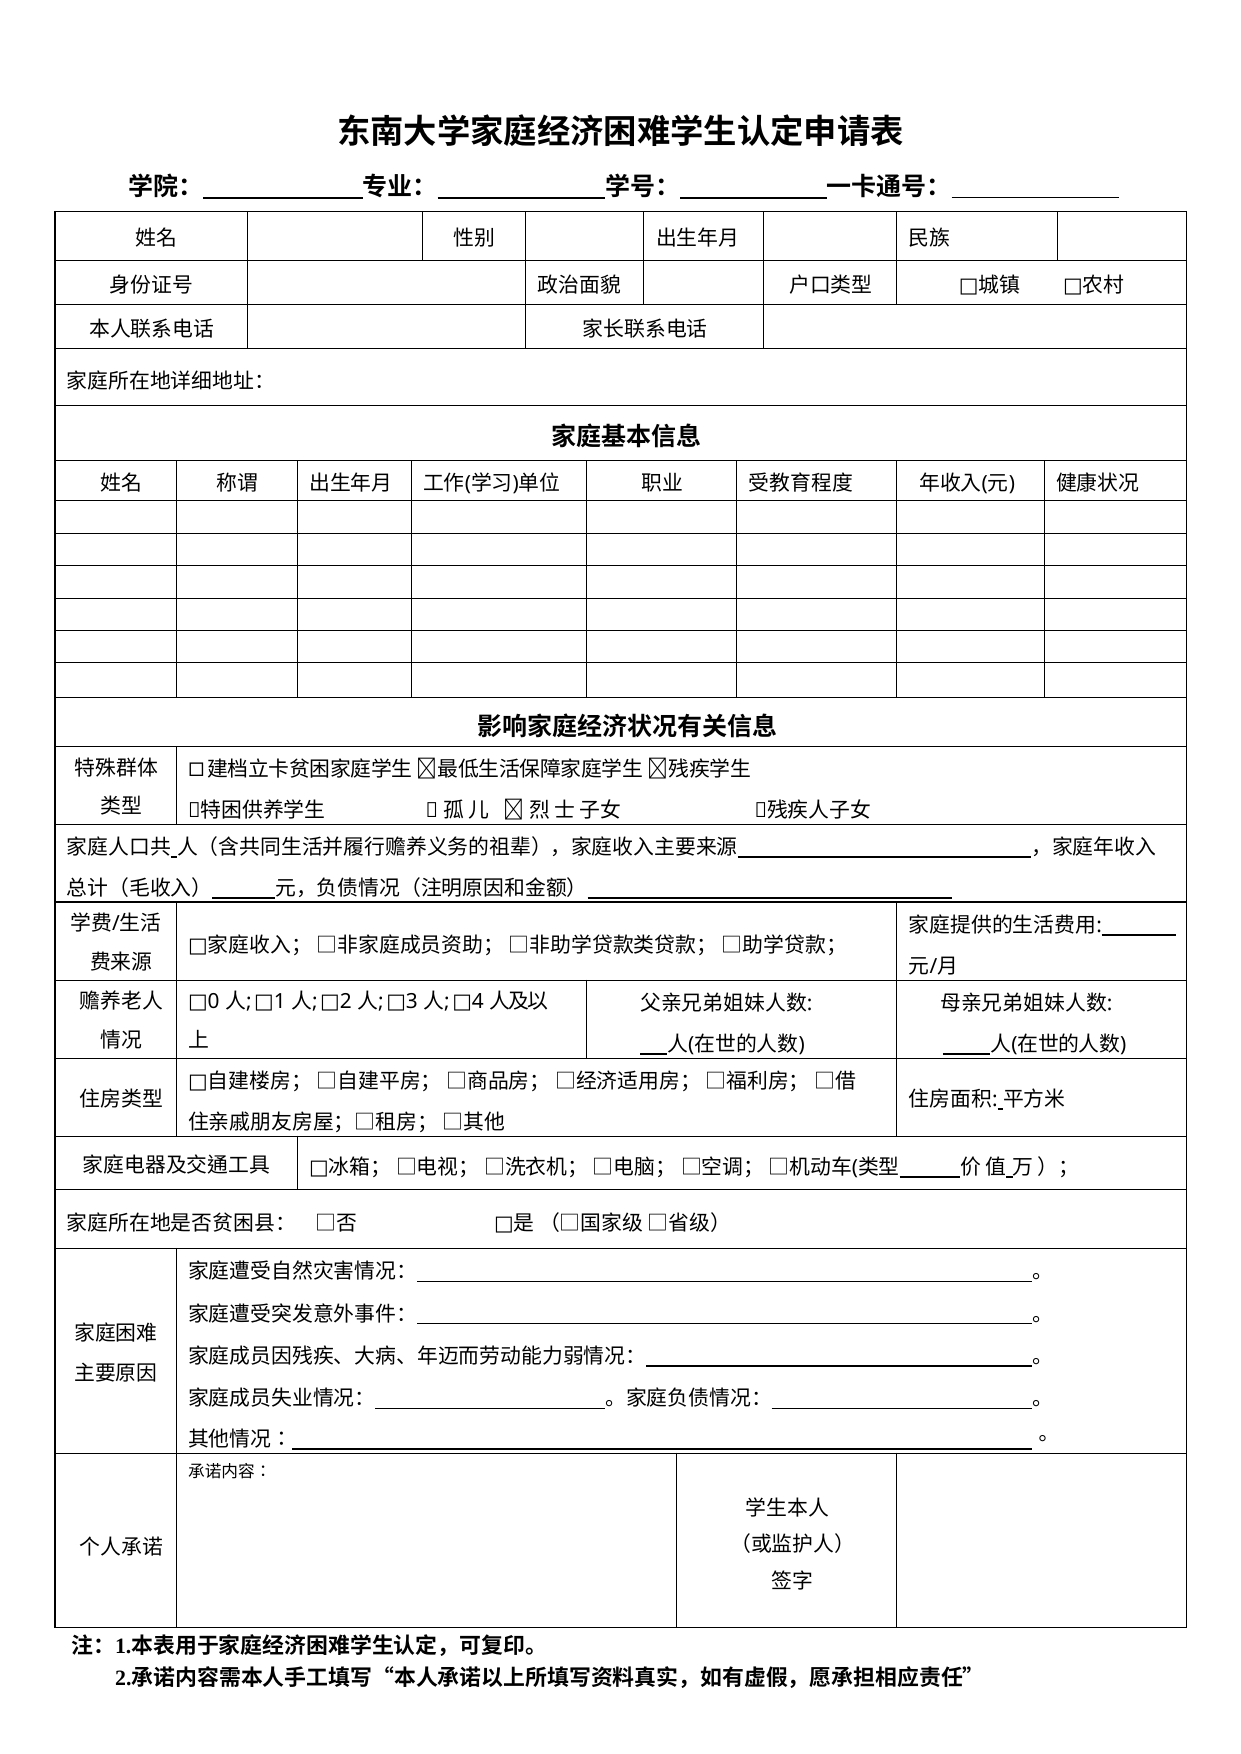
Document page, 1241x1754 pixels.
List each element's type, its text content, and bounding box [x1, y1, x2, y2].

table_cell 家庭基本信息 [56, 406, 1186, 460]
table_cell [56, 599, 176, 630]
table_cell [1045, 534, 1186, 565]
table_cell [412, 534, 586, 565]
table_cell 家庭所在地详细地址： [56, 349, 1186, 405]
table_cell [737, 599, 896, 630]
table_cell 承诺内容： [177, 1454, 676, 1627]
table_cell [587, 631, 736, 662]
table_header [764, 212, 896, 260]
table_cell 父亲兄弟姐妹人数: 人(在世的人数) [587, 981, 896, 1058]
table_cell [737, 663, 896, 697]
table_cell 家庭所在地是否贫困县： □否 □是 （□国家级 □省级） [56, 1190, 1186, 1248]
table_cell 姓名 [56, 461, 176, 500]
table_cell [587, 663, 736, 697]
table_cell [737, 631, 896, 662]
table_cell □自建楼房； □自建平房； □商品房； □经济适用房； □福利房； □借 住亲戚朋友房屋；□租房； □其他 [177, 1059, 896, 1136]
table_header 出生年月 [644, 212, 763, 260]
table_cell 影响家庭经济状况有关信息 [56, 698, 1186, 746]
table_cell 户口类型 [764, 261, 896, 304]
table_cell 家长联系电话 [526, 305, 763, 348]
table_cell 家庭困难主要原因 [56, 1249, 176, 1452]
table_cell 学生本人 （或监护人） 签字 [677, 1454, 896, 1627]
table_cell 工作(学习)单位 [412, 461, 586, 500]
table_cell [298, 501, 411, 533]
table_header [248, 212, 422, 260]
table_cell [737, 501, 896, 533]
table_cell 个人承诺 [56, 1454, 176, 1627]
table_cell [56, 663, 176, 697]
table_cell [177, 599, 297, 630]
table_cell [897, 663, 1044, 697]
table_cell 年收入(元) [897, 461, 1044, 500]
table_cell [248, 305, 525, 348]
table_cell [177, 534, 297, 565]
table_header [1058, 212, 1186, 260]
table_cell 住房类型 [56, 1059, 176, 1136]
table_cell 母亲兄弟姐妹人数: 人(在世的人数) [897, 981, 1186, 1058]
table_cell [298, 663, 411, 697]
table_cell □冰箱； □电视； □洗衣机； □电脑； □空调； □机动车(类型 价 值 万 ）； [298, 1137, 1186, 1188]
table_cell [737, 534, 896, 565]
table_cell 出生年月 [298, 461, 411, 500]
table_cell [56, 534, 176, 565]
table_cell 身份证号 [56, 261, 247, 304]
table_cell 本人联系电话 [56, 305, 247, 348]
table_cell 称谓 [177, 461, 297, 500]
table_cell 健康状况 [1045, 461, 1186, 500]
table_cell [587, 534, 736, 565]
table_cell [1045, 501, 1186, 533]
table_cell 家庭人口共 人（含共同生活并履行赡养义务的祖辈），家庭收入主要来源 ，家庭年收入 总计（毛收入） 元，负债情况（注明原因和金额） [56, 825, 1186, 901]
table_cell [412, 599, 586, 630]
table_cell 家庭电器及交通工具 [56, 1137, 297, 1188]
text 2.承诺内容需本人手工填写“本人承诺以上所填写资料真实，如有虚假，愿承担相应责任” [115, 1660, 1198, 1692]
table_cell [1045, 631, 1186, 662]
table_cell □城镇 □农村 [897, 261, 1186, 304]
table_cell 职业 [587, 461, 736, 500]
table_cell [737, 566, 896, 597]
table_cell 家庭提供的生活费用: 元/月 [897, 903, 1186, 979]
table_cell [587, 599, 736, 630]
table_cell [298, 566, 411, 597]
table_header 姓名 [56, 212, 247, 260]
table_cell 受教育程度 [737, 461, 896, 500]
table_cell [412, 566, 586, 597]
table_cell [897, 631, 1044, 662]
table_cell 家庭遭受自然灾害情况： 。家庭遭受突发意外事件： 。家庭成员因残疾、大病、年迈而劳动能力弱情况： 。家庭成员失业情况： 。家庭负债情况： 。 其他情况： 。 [177, 1249, 1186, 1452]
table_cell [412, 631, 586, 662]
table_cell [897, 599, 1044, 630]
table_cell □家庭收入； □非家庭成员资助； □非助学贷款类贷款； □助学贷款； [177, 903, 896, 979]
table_cell [897, 501, 1044, 533]
table_cell [897, 534, 1044, 565]
table_cell [1045, 663, 1186, 697]
table_cell 住房面积: 平方米 [897, 1059, 1186, 1136]
table_cell [177, 501, 297, 533]
table_cell [248, 261, 525, 304]
table_cell [587, 501, 736, 533]
table_cell [412, 663, 586, 697]
table_cell [897, 1454, 1186, 1627]
table_cell [1045, 566, 1186, 597]
table_header [526, 212, 643, 260]
table_header 民族 [897, 212, 1057, 260]
table_cell [298, 599, 411, 630]
table_cell [764, 305, 1186, 348]
table_cell [56, 631, 176, 662]
text 东南大学家庭经济困难学生认定申请表 [42, 96, 1198, 156]
table_header 性别 [423, 212, 525, 260]
table_cell [56, 501, 176, 533]
table_cell [587, 566, 736, 597]
table_cell [56, 566, 176, 597]
table_cell [298, 631, 411, 662]
table_cell □0 人; □1 人; □2 人; □3 人; □4 人及以 上 [177, 981, 586, 1058]
table_cell [897, 566, 1044, 597]
text 注：1.本表用于家庭经济困难学生认定，可复印。 [71, 1628, 1198, 1660]
table_cell [644, 261, 763, 304]
table_cell [177, 566, 297, 597]
table_cell 特殊群体 类型 [56, 747, 176, 823]
table_cell 建档立卡贫困家庭学生 最低生活保障家庭学生 残疾学生 特困供养学生  孤 儿  烈 士 子女 残疾人子女 [177, 747, 1186, 823]
table_cell [177, 663, 297, 697]
table_cell [298, 534, 411, 565]
table_cell 政治面貌 [526, 261, 643, 304]
table_cell [177, 631, 297, 662]
table_cell 赡养老人 情况 [56, 981, 176, 1058]
table_cell [1045, 599, 1186, 630]
text 学院： 专业： 学号： 一卡通号： [49, 166, 1198, 202]
table_cell 学费/生活 费来源 [56, 903, 176, 979]
table_cell [412, 501, 586, 533]
